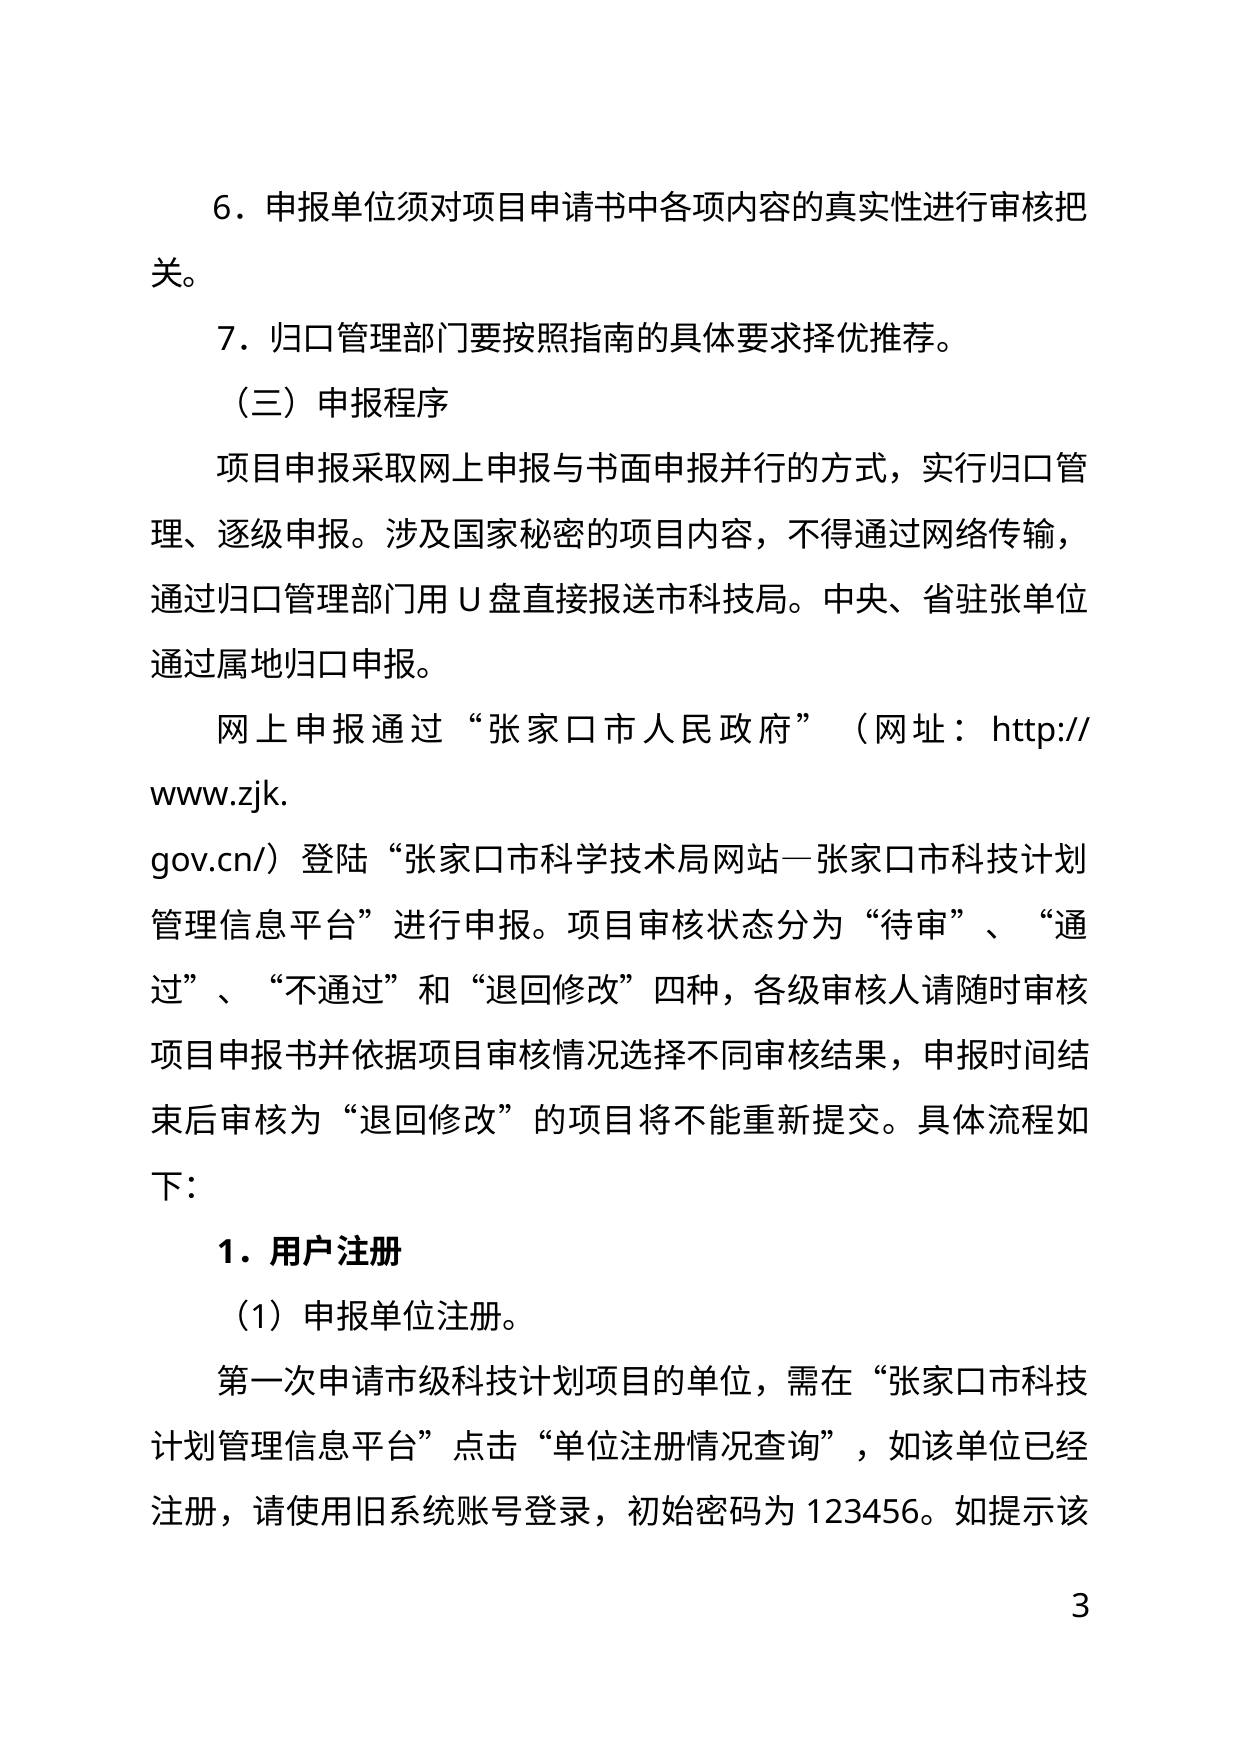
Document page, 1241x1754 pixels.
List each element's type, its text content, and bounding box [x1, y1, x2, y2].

text gov.cn/）登陆“张家口市科学技术局网站—张家口市科技计划管理信息平台”进行申报。项目审核状态分为“待审”、“通过”、“不通过”和“退回修改”四种，各级审核人请随时审核项目申报书并依据项目审核情况选择不同审核结果，申报时间结束后审核为“退回修改”的项目将不能重新提交。具体流程如下： [150, 825, 1090, 1216]
text 7．归口管理部门要按照指南的具体要求择优推荐。 [150, 303, 1090, 368]
text 1．用户注册 [150, 1216, 1090, 1281]
text （三）申报程序 [150, 368, 1090, 434]
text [150, 1347, 1090, 1542]
text 网上申报通过“张家口市人民政府”（网址：http://www.zjk. [150, 694, 1090, 825]
text 项目申报采取网上申报与书面申报并行的方式，实行归口管理、逐级申报。涉及国家秘密的项目内容，不得通过网络传输，通过归口管理部门用U盘直接报送市科技局。中央、省驻张单位通过属地归口申报。 [150, 434, 1090, 694]
text （1）申报单位注册。 [150, 1281, 1090, 1347]
text 6．申报单位须对项目申请书中各项内容的真实性进行审核把关。 [150, 173, 1090, 303]
